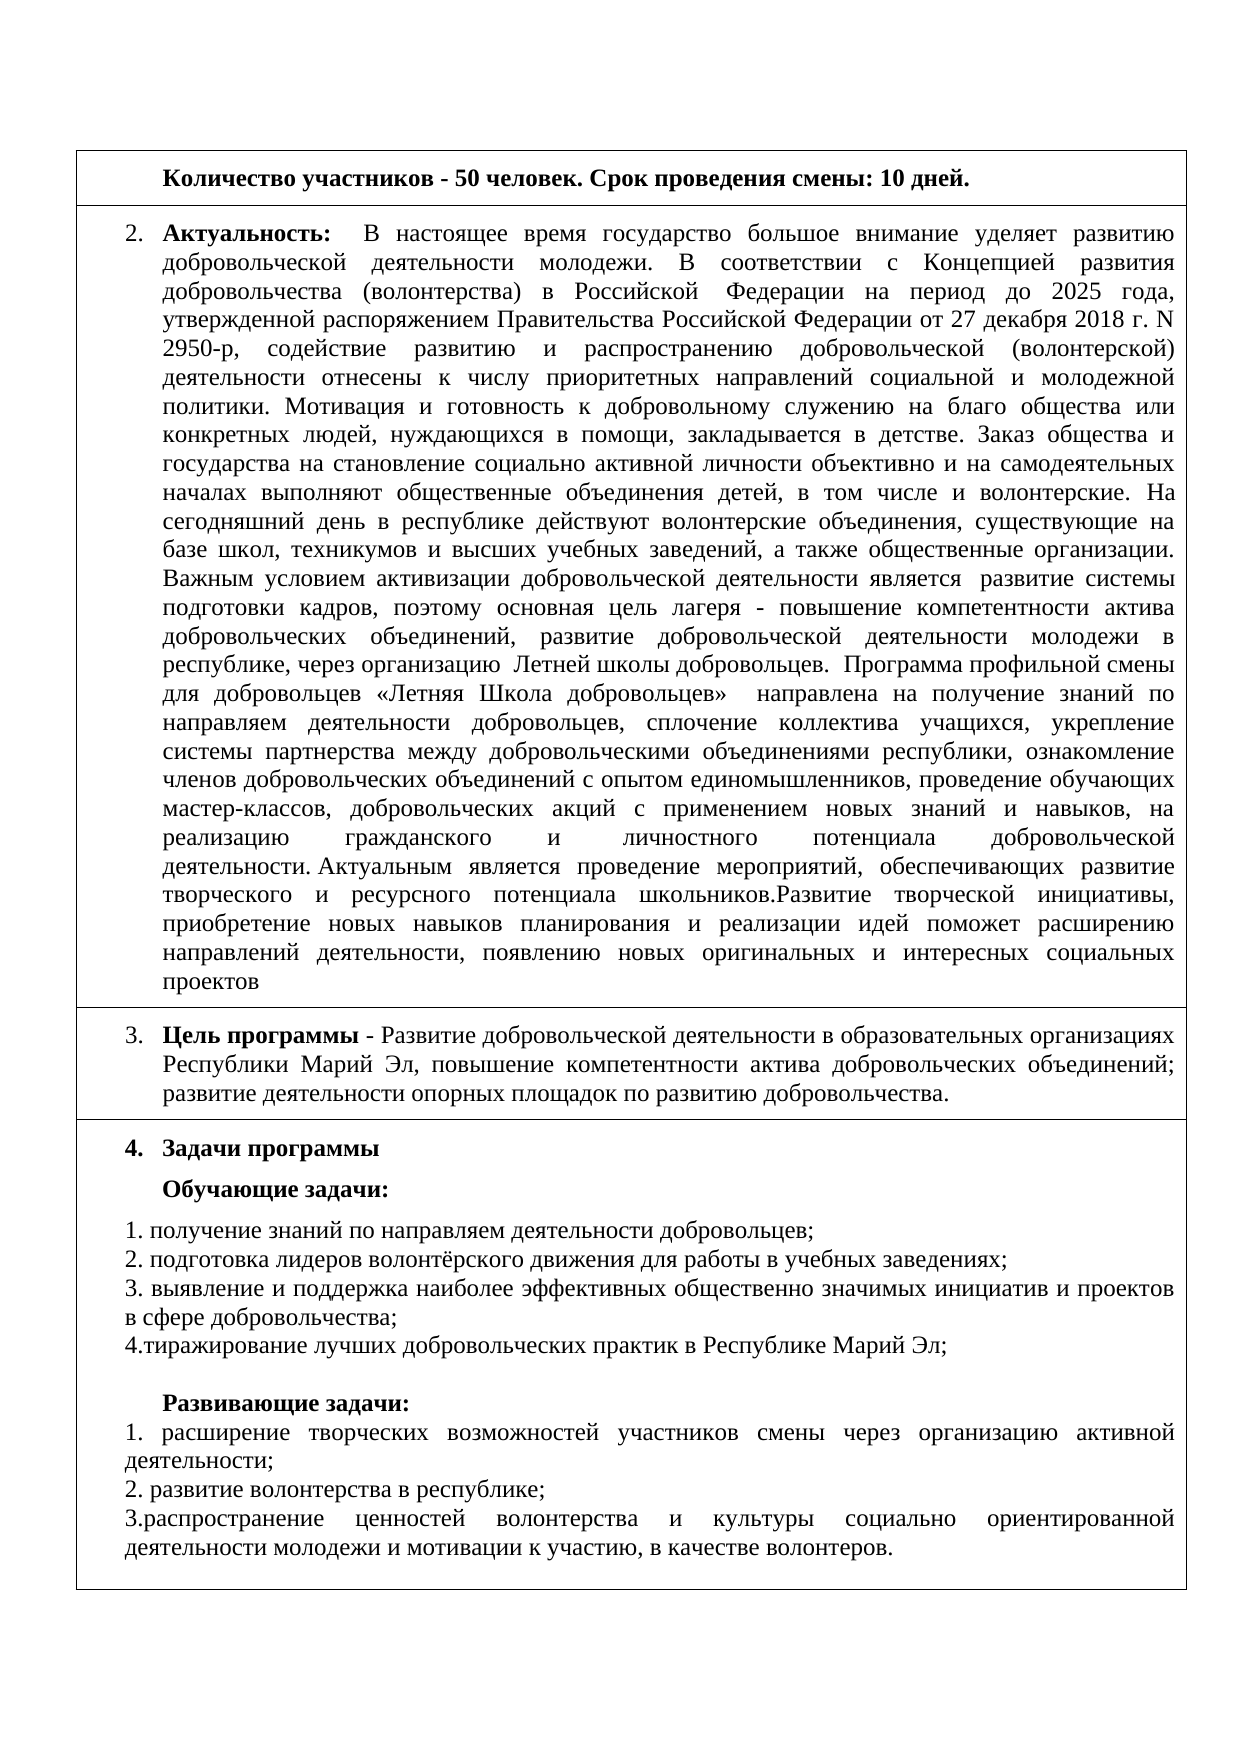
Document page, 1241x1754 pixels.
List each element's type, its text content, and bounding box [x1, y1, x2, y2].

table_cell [77, 1120, 1186, 1589]
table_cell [77, 151, 1186, 205]
table_cell Актуальность: В настоящее время государство большое внимание уделяет развитию добровольческой деятельности молодежи. В соответствии с Концепцией развития добровольчества (волонтерства) в Российской Федерации на период до 2025 года, утвержденной распоряжением Правительства Российской Федерации от 27 декабря 2018 г. N 2950-р, содействие развитию и распространению добровольческой (волонтерской) деятельности отнесены к числу приоритетных направлений социальной и молодежной политики. Мотивация и готовность к добровольному служению на благо общества или конкретных людей, нуждающихся в помощи, закладывается в детстве. Заказ общества и государства на становление социально активной личности объективно и на самодеятельных началах выполняют общественные объединения детей, в том числе и волонтерские. На сегодняшний день в республике действуют волонтерские объединения, существующие на базе школ, техникумов и высших учебных заведений, а также общественные организации. Важным условием активизации добровольческой деятельности является развитие системы подготовки кадров, поэтому основная цель лагеря - повышение компетентности актива добровольческих объединений, развитие добровольческой деятельности молодежи в республике, через организацию Летней школы добровольцев. Программа профильной смены для добровольцев «Летняя Школа добровольцев» направлена на получение знаний по направляем деятельности добровольцев, сплочение коллектива учащихся, укрепление системы партнерства между добровольческими объединениями республики, ознакомление членов добровольческих объединений с опытом единомышленников, проведение обучающих мастер-классов, добровольческих акций с применением новых знаний и навыков, на реализацию гражданского и личностного потенциала добровольческой деятельности. Актуальным является проведение мероприятий, обеспечивающих развитие творческого и ресурсного потенциала школьников.Развитие творческой инициативы, приобретение новых навыков планирования и реализации идей поможет расширению направлений деятельности, появлению новых оригинальных и интересных социальных проектов [77, 206, 1186, 1007]
table_cell Цель программы - Развитие добровольческой деятельности в образовательных организациях Республики Марий Эл, повышение компетентности актива добровольческих объединений; развитие деятельности опорных площадок по развитию добровольчества. [77, 1008, 1186, 1119]
